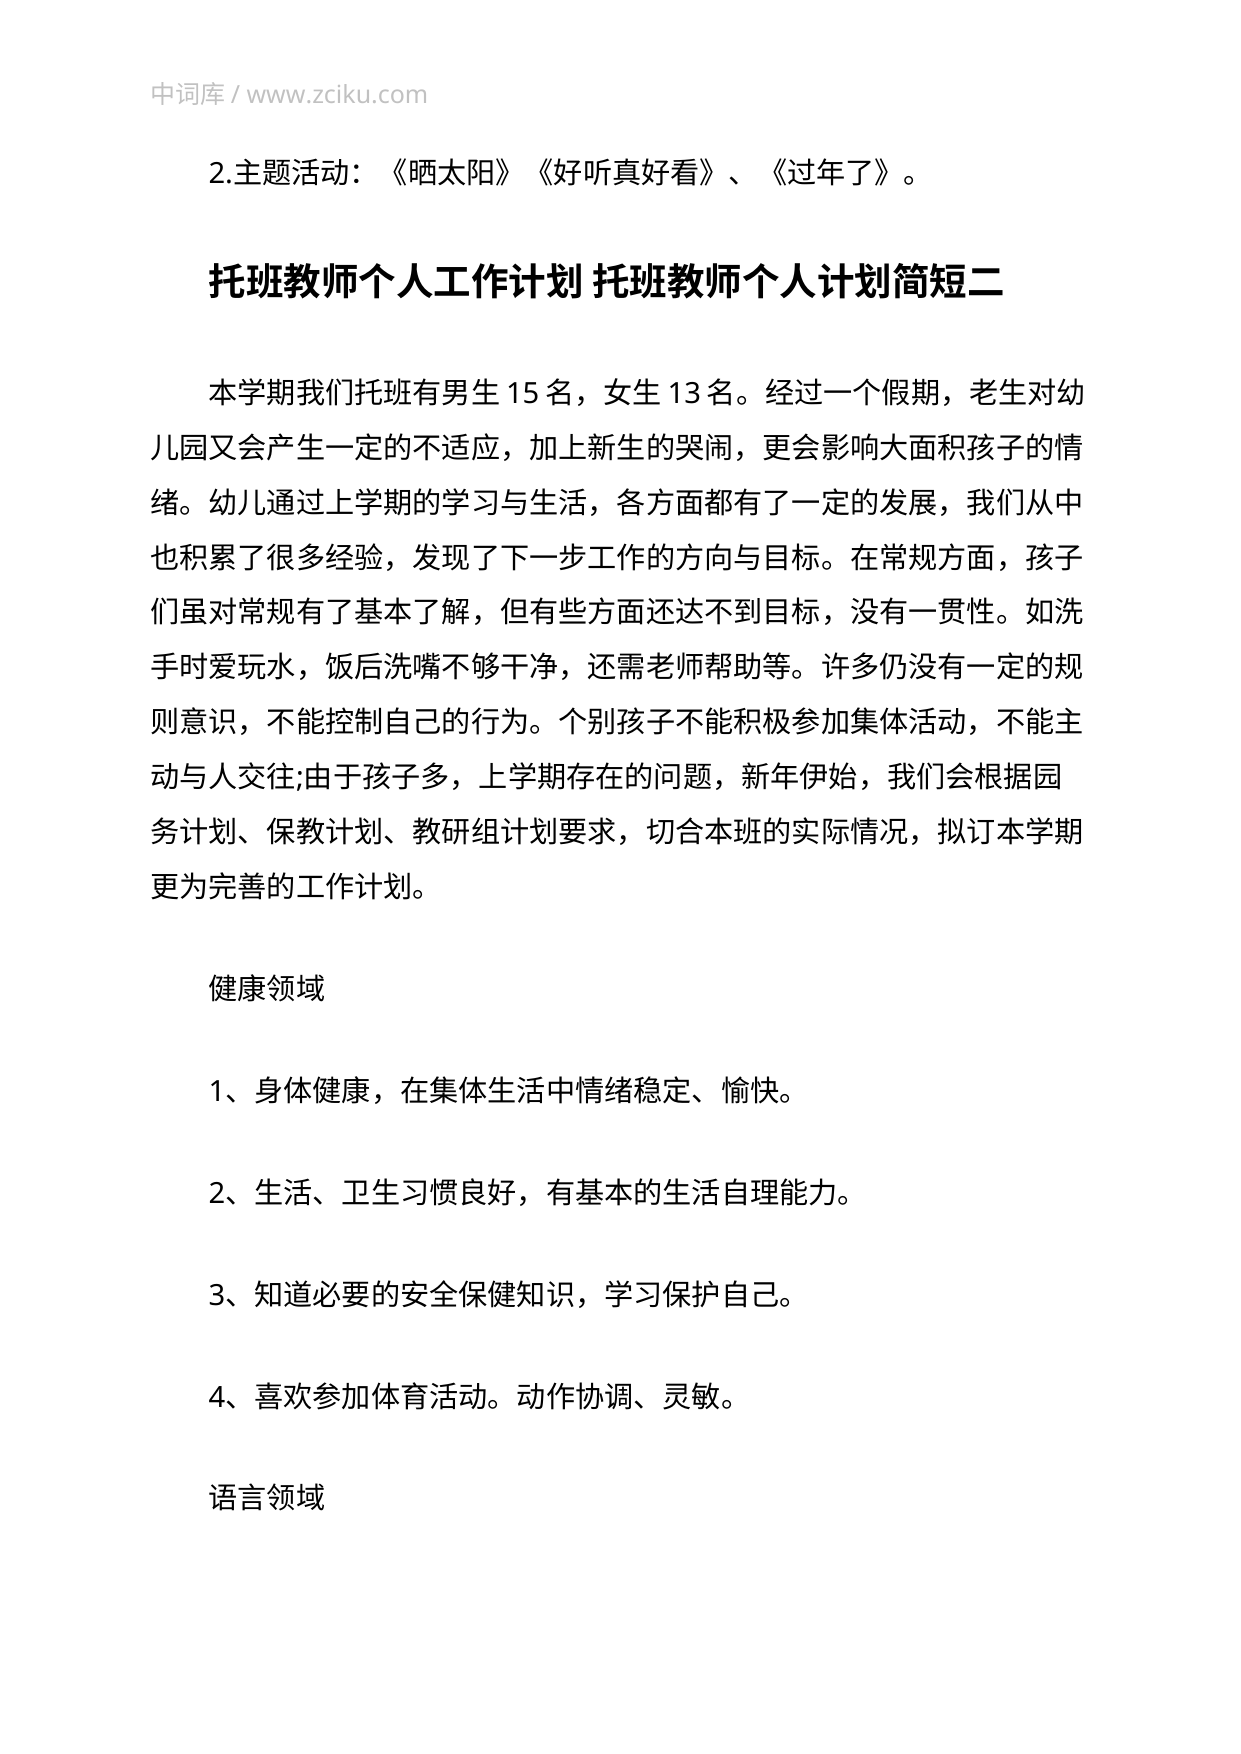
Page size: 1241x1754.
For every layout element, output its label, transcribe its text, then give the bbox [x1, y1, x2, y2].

text 托班教师个人工作计划 托班教师个人计划简短二 [150, 252, 1090, 306]
text 2.主题活动：《晒太阳》《好听真好看》、《过年了》。 [150, 150, 1090, 192]
text 1、身体健康，在集体生活中情绪稳定、愉快。 [150, 1067, 1090, 1109]
text 本学期我们托班有男生15名，女生13名。经过一个假期，老生对幼儿园又会产生一定的不适应，加上新生的哭闹，更会影响大面积孩子的情绪。幼儿通过上学期的学习与生活，各方面都有了一定的发展，我们从中也积累了很多经验，发现了下一步工作的方向与目标。在常规方面，孩子们虽对常规有了基本了解，但有些方面还达不到目标，没有一贯性。如洗手时爱玩水，饭后洗嘴不够干净，还需老师帮助等。许多仍没有一定的规则意识，不能控制自己的行为。个别孩子不能积极参加集体活动，不能主动与人交往;由于孩子多，上学期存在的问题，新年伊始，我们会根据园务计划、保教计划、教研组计划要求，切合本班的实际情况，拟订本学期更为完善的工作计划。 [150, 369, 1090, 906]
text 4、喜欢参加体育活动。动作协调、灵敏。 [150, 1373, 1090, 1416]
text 3、知道必要的安全保健知识，学习保护自己。 [150, 1271, 1090, 1313]
text 健康领域 [150, 965, 1090, 1008]
text 语言领域 [150, 1475, 1090, 1517]
text 2、生活、卫生习惯良好，有基本的生活自理能力。 [150, 1169, 1090, 1212]
